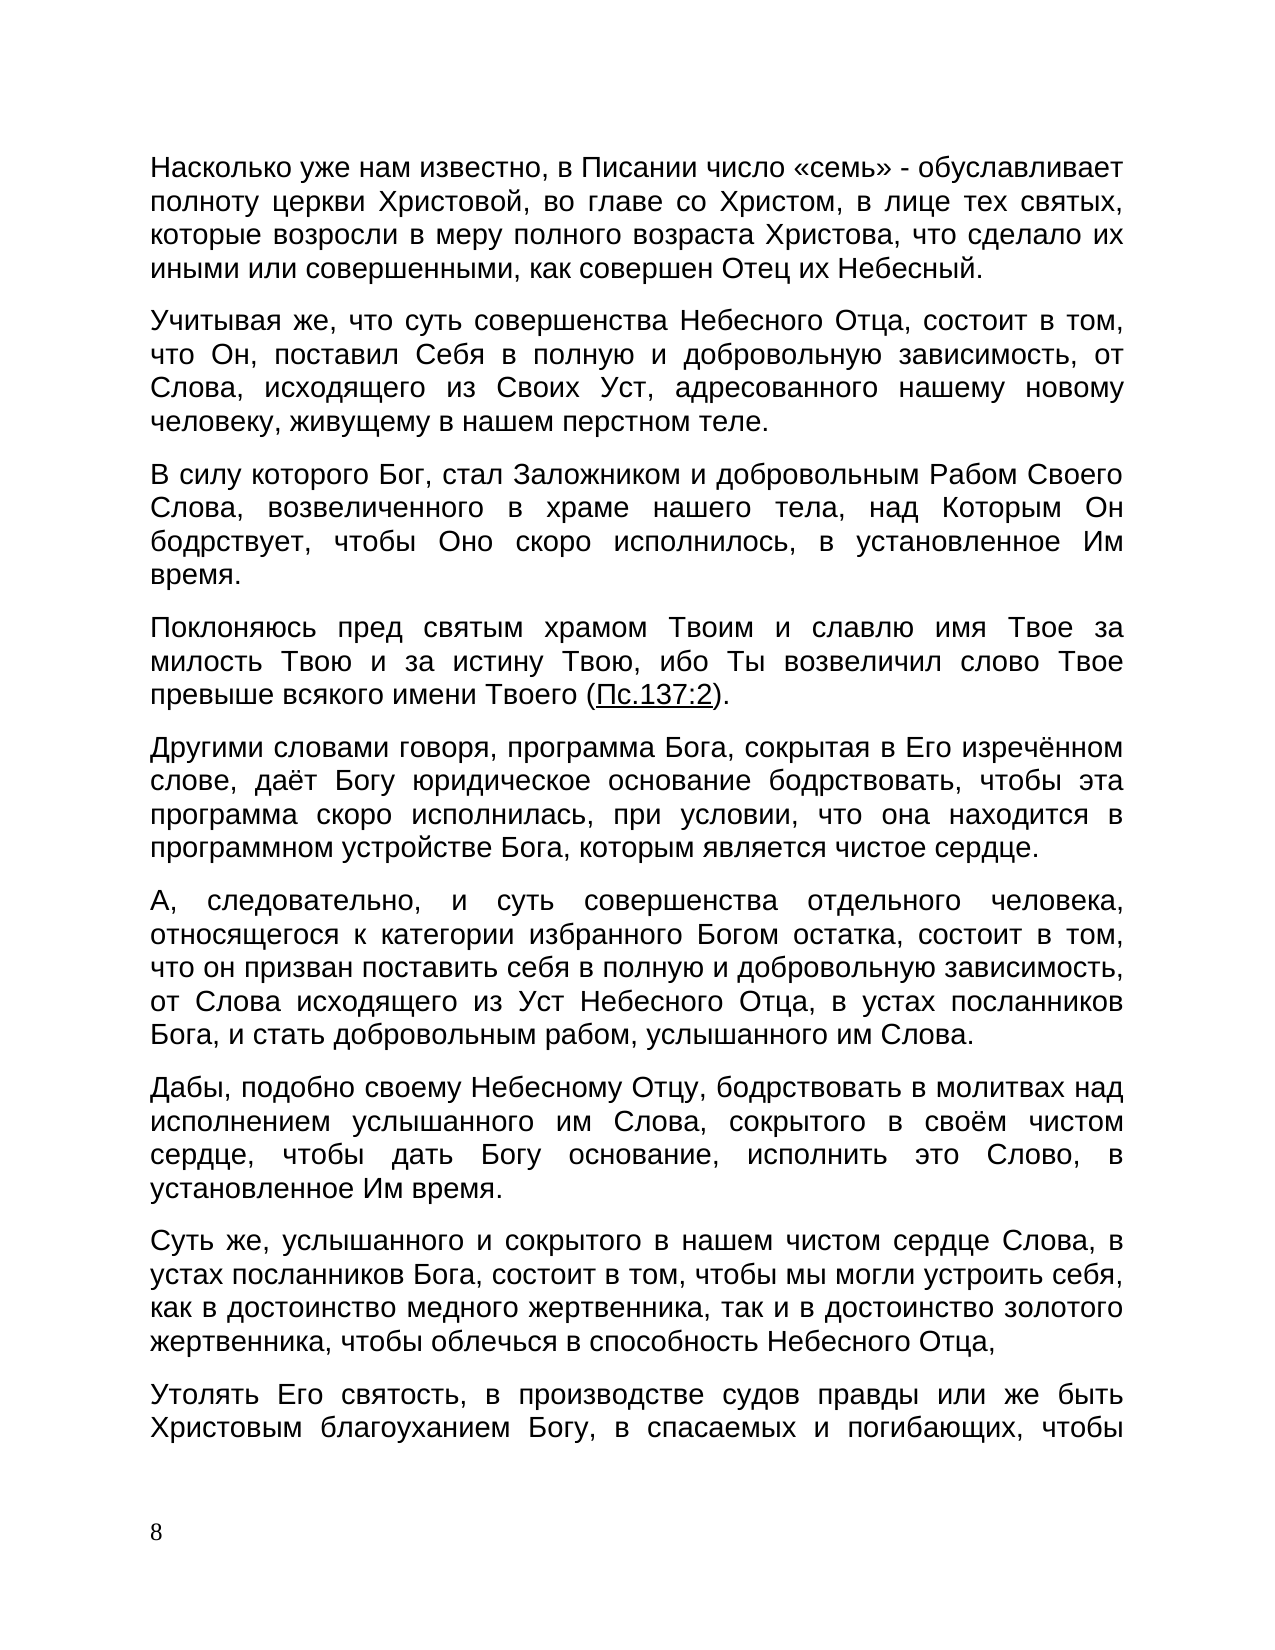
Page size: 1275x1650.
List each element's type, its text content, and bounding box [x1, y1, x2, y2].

text Суть же, услышанного и сокрытого в нашем чистом сердце Слова, в устах посланников Бога, состоит в том, чтобы мы могли устроить себя, как в достоинство медного жертвенника, так и в достоинство золотого жертвенника, чтобы облечься в способность Небесного Отца, [150, 1223, 1125, 1357]
text Дабы, подобно своему Небесному Отцу, бодрствовать в молитвах над исполнением услышанного им Слова, сокрытого в своём чистом сердце, чтобы дать Богу основание, исполнить это Слово, в установленное Им время. [150, 1070, 1125, 1204]
text А, следовательно, и суть совершенства отдельного человека, относящегося к категории избранного Богом остатка, состоит в том, что он призван поставить себя в полную и добровольную зависимость, от Слова исходящего из Уст Небесного Отца, в устах посланников Бога, и стать добровольным рабом, услышанного им Слова. [150, 883, 1125, 1051]
text Учитывая же, что суть совершенства Небесного Отца, состоит в том, что Он, поставил Себя в полную и добровольную зависимость, от Слова, исходящего из Своих Уст, адресованного нашему новому человеку, живущему в нашем перстном теле. [150, 303, 1125, 437]
text Насколько уже нам известно, в Писании число «семь» - обуславливает полноту церкви Христовой, во главе со Христом, в лице тех святых, которые возросли в меру полного возраста Христова, что сделало их иными или совершенными, как совершен Отец их Небесный. [150, 150, 1125, 284]
text Поклоняюсь пред святым храмом Твоим и славлю имя Твое за милость Твою и за истину Твою, ибо Ты возвеличил слово Твое превыше всякого имени Твоего (Пс.137:2). [150, 610, 1125, 711]
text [150, 1377, 1125, 1444]
text Другими словами говоря, программа Бога, сокрытая в Его изречённом слове, даёт Богу юридическое основание бодрствовать, чтобы эта программа скоро исполнилась, при условии, что она находится в программном устройстве Бога, которым является чистое сердце. [150, 730, 1125, 864]
text В силу которого Бог, стал Заложником и добровольным Рабом Своего Слова, возвеличенного в храме нашего тела, над Которым Он бодрствует, чтобы Оно скоро исполнилось, в установленное Им время. [150, 457, 1125, 591]
